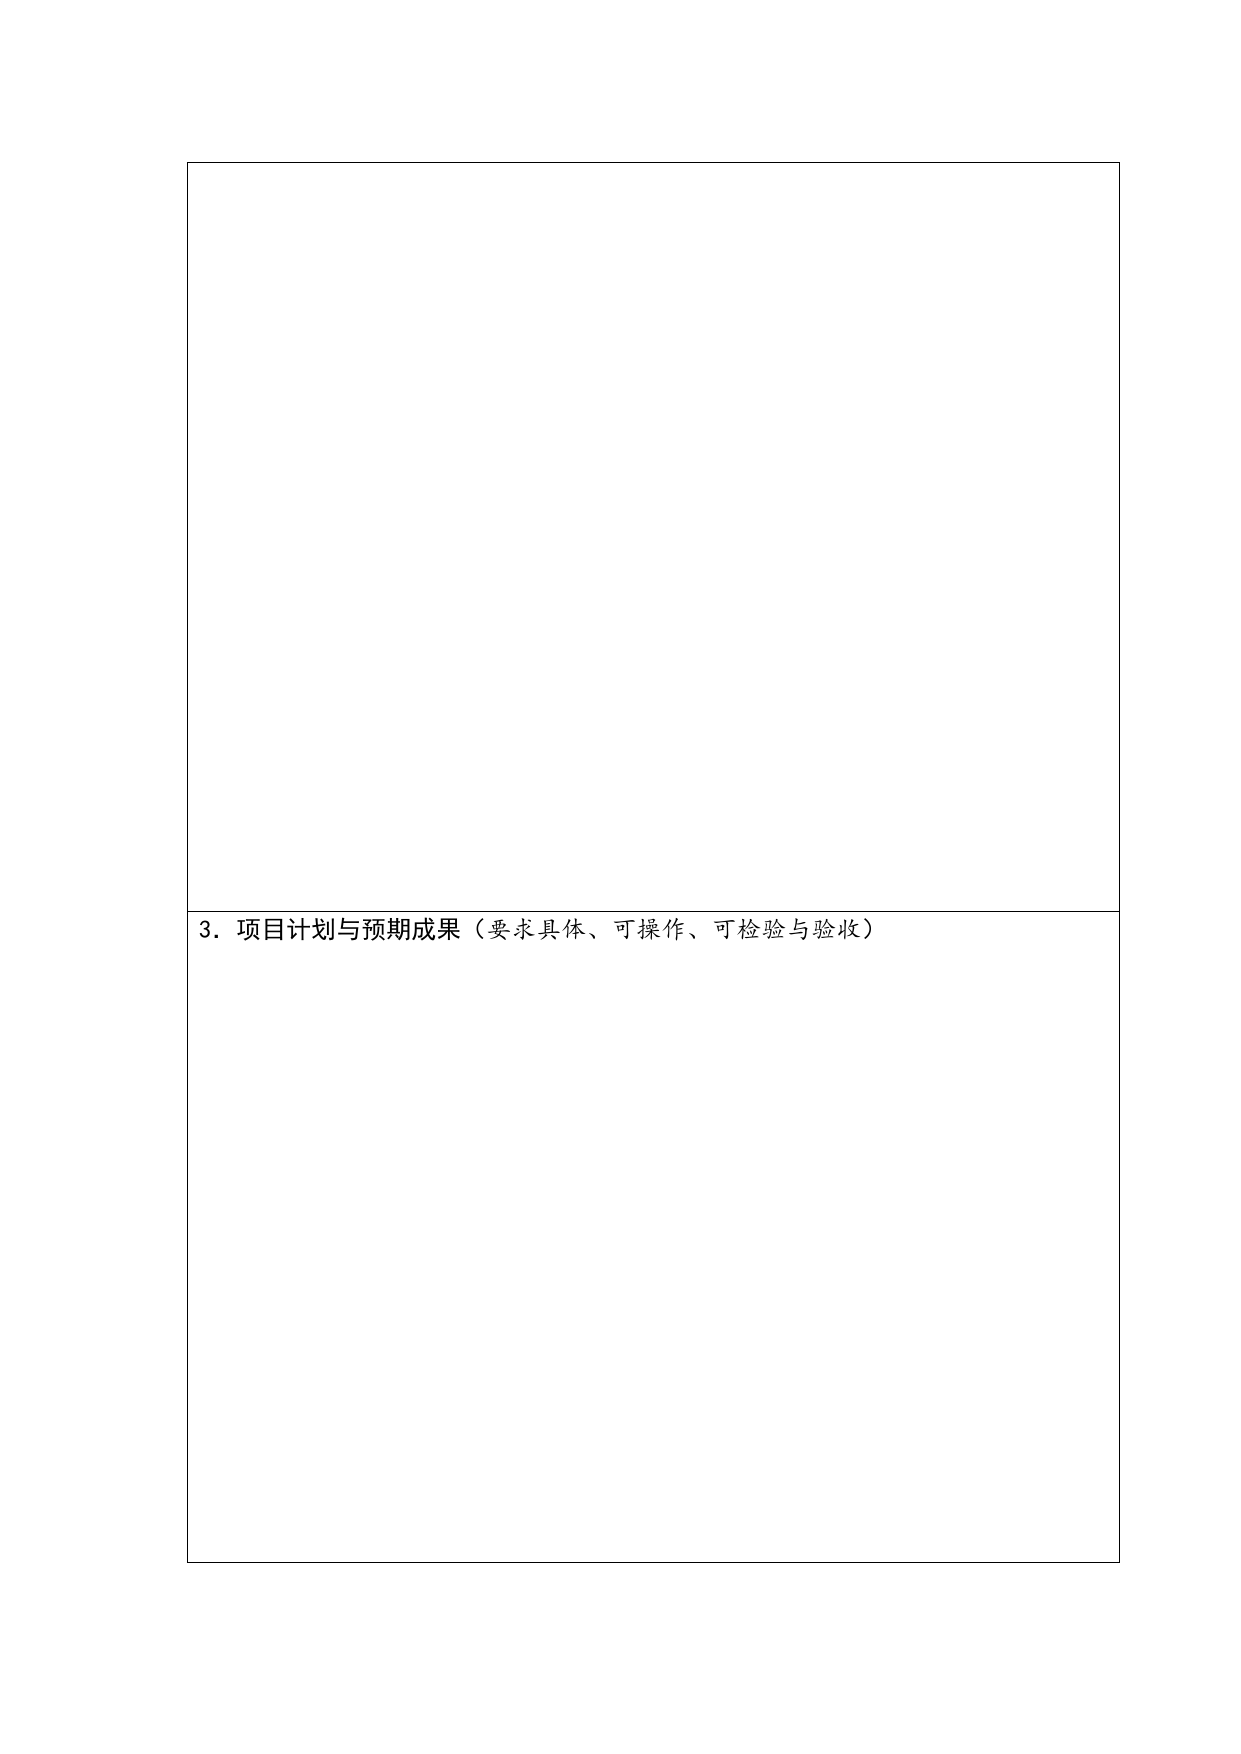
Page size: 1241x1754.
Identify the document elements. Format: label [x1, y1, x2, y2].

table_cell [188, 163, 1119, 911]
table_cell [188, 912, 1119, 1562]
